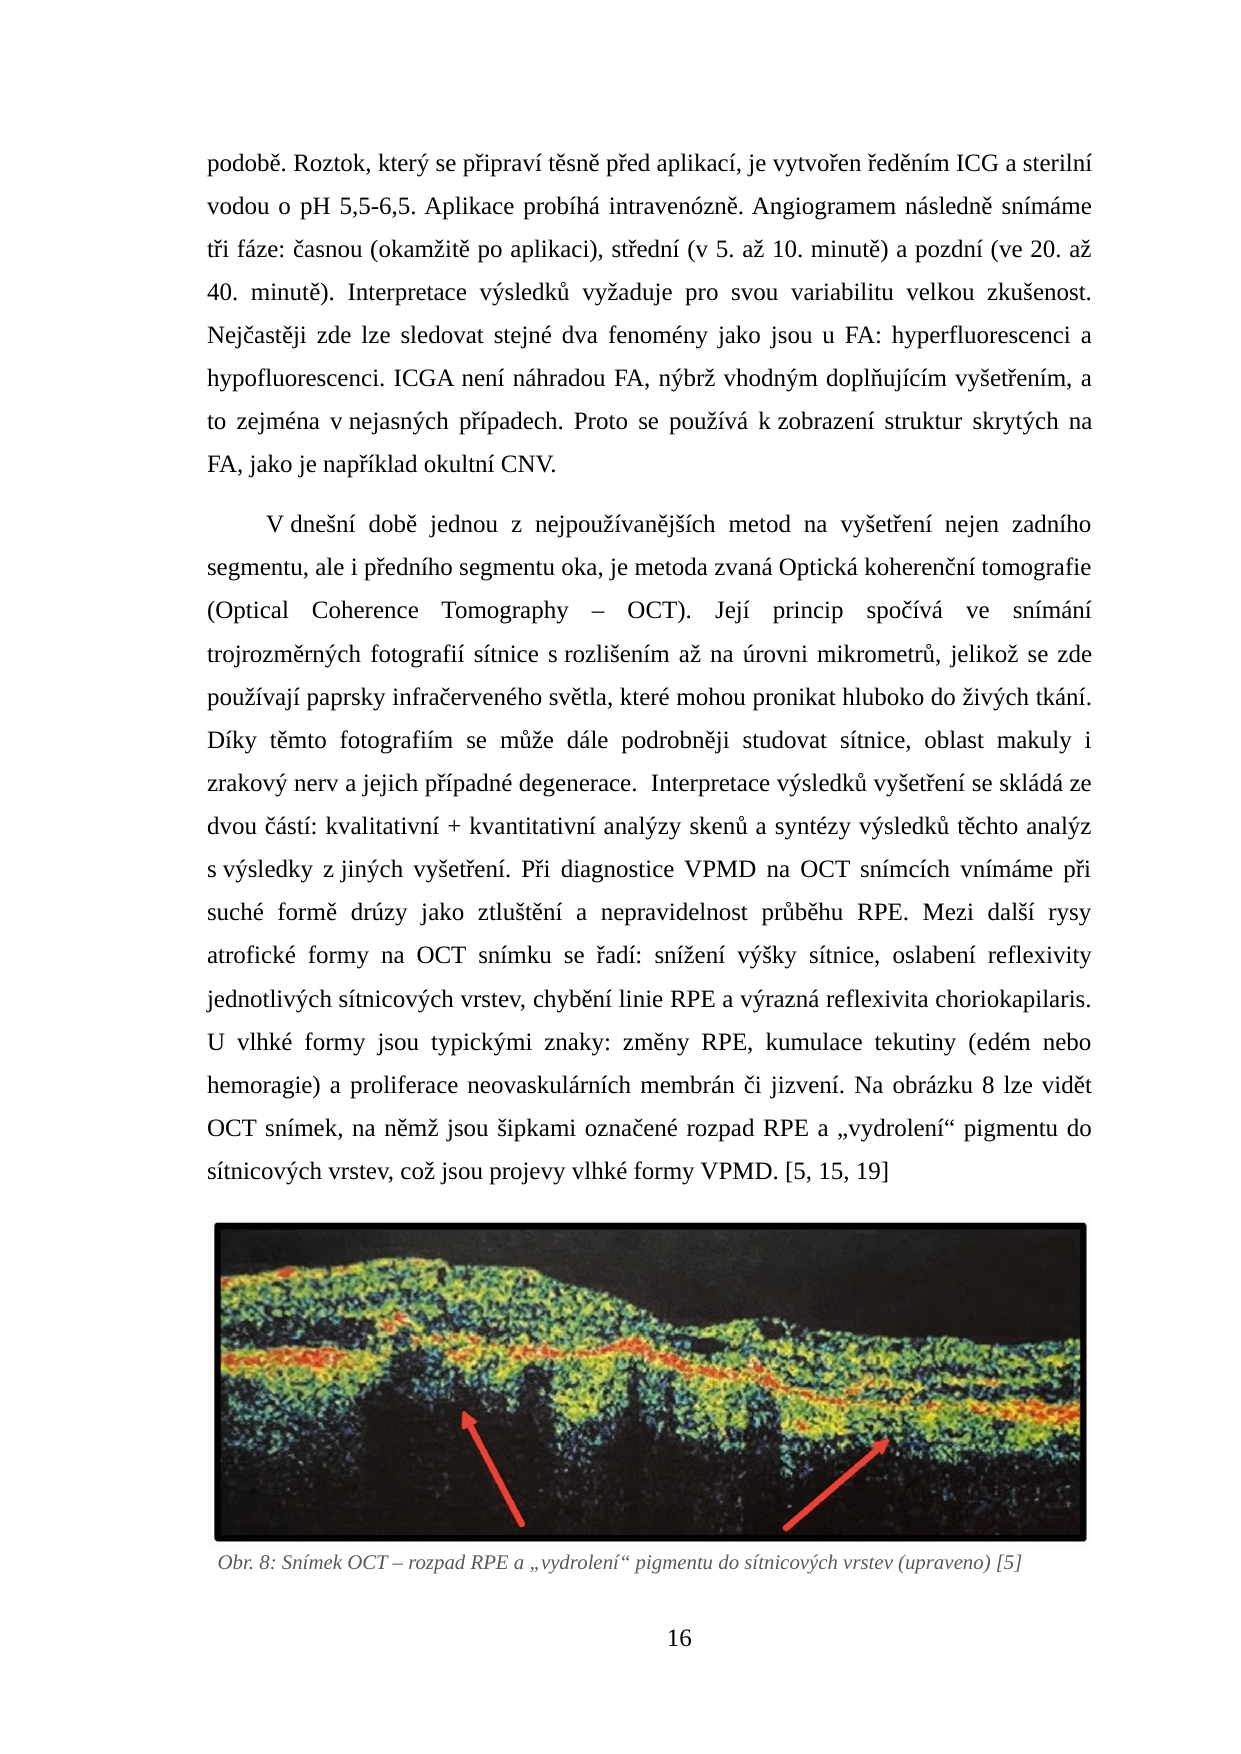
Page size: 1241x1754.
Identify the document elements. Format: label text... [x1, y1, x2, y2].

picture [207, 1215, 1093, 1548]
text V dnešní době jednou z nejpoužívanějších metod na vyšetření nejen zadního segmentu, ale i předního segmentu oka, je metoda zvaná Optická koherenční tomografie (Optical Coherence Tomography – OCT). Její princip spočívá ve snímání trojrozměrných fotografií sítnice s rozlišením až na úrovni mikrometrů, jelikož se zde používají paprsky infračerveného světla, které mohou pronikat hluboko do živých tkání. Díky těmto fotografiím se může dále podrobněji studovat sítnice, oblast makuly i zrakový nerv a jejich případné degenerace. Interpretace výsledků vyšetření se skládá ze dvou částí: kvalitativní + kvantitativní analýzy skenů a syntézy výsledků těchto analýz s výsledky z jiných vyšetření. Při diagnostice VPMD na OCT snímcích vnímáme při suché formě drúzy jako ztluštění a nepravidelnost průběhu RPE. Mezi další rysy atrofické formy na OCT snímku se řadí: snížení výšky sítnice, oslabení reflexivity jednotlivých sítnicových vrstev, chybění linie RPE a výrazná reflexivita choriokapilaris. U vlhké formy jsou typickými znaky: změny RPE, kumulace tekutiny (edém nebo hemoragie) a proliferace neovaskulárních membrán či jizvení. Na obrázku 8 lze vidět OCT snímek, na němž jsou šipkami označené rozpad RPE a „vydrolení“ pigmentu do sítnicových vrstev, což jsou projevy vlhké formy VPMD. [5, 15, 19] [207, 509, 1092, 1185]
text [207, 148, 1092, 478]
